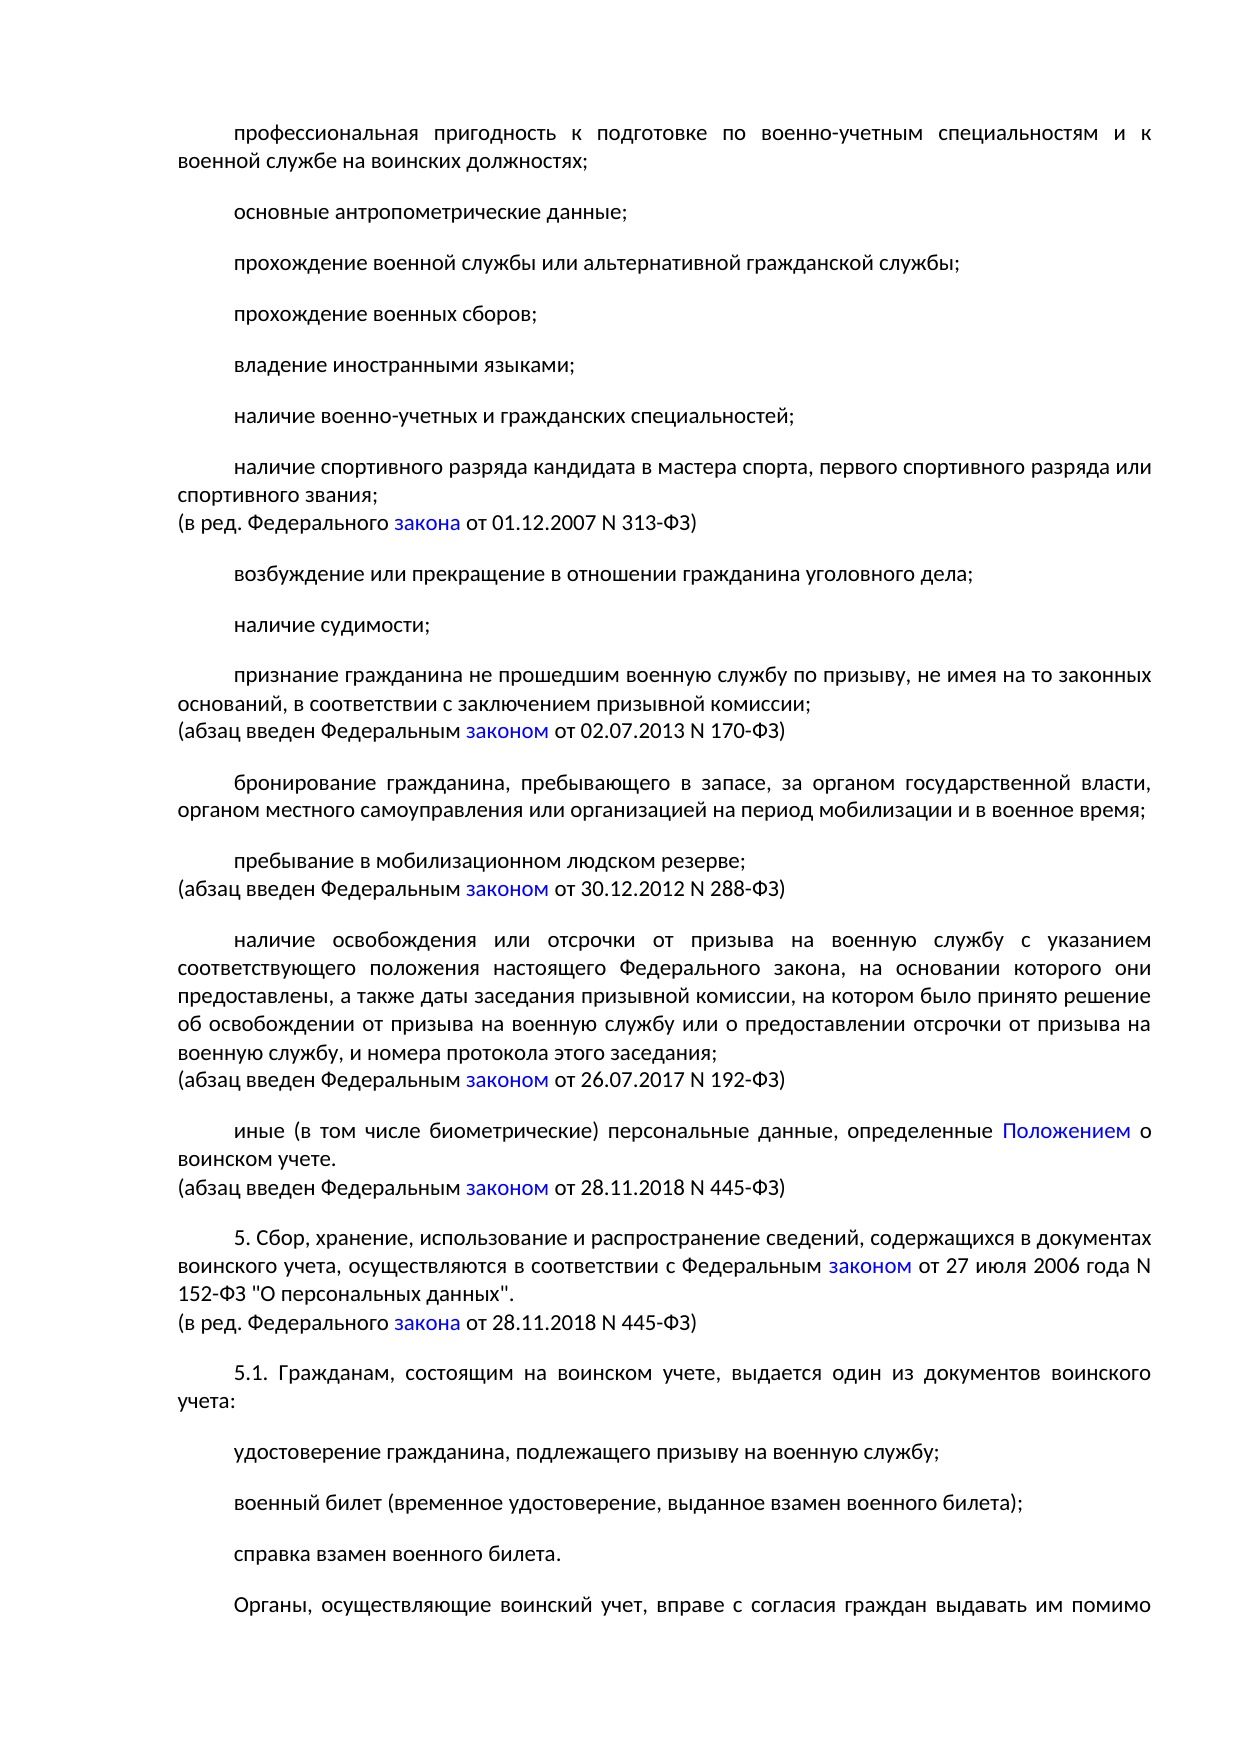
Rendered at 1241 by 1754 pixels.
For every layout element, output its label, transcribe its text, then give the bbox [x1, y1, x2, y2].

text признание гражданина не прошедшим военную службу по призыву, не имея на то законных оснований, в соответствии с заключением призывной комиссии; [177, 661, 1152, 717]
text (в ред. Федерального закона от 01.12.2007 N 313-ФЗ) [177, 508, 1152, 536]
text основные антропометрические данные; [177, 197, 1152, 225]
text наличие освобождения или отсрочки от призыва на военную службу с указанием соответствующего положения настоящего Федерального закона, на основании которого они предоставлены, а также даты заседания призывной комиссии, на котором было принято решение об освобождении от призыва на военную службу или о предоставлении отсрочки от призыва на военную службу, и номера протокола этого заседания; [177, 926, 1152, 1066]
text наличие судимости; [177, 610, 1152, 638]
text удостоверение гражданина, подлежащего призыву на военную службу; [177, 1437, 1152, 1466]
text пребывание в мобилизационном людском резерве; [177, 847, 1152, 874]
text (абзац введен Федеральным законом от 26.07.2017 N 192-ФЗ) [177, 1066, 1152, 1094]
text (абзац введен Федеральным законом от 28.11.2018 N 445-ФЗ) [177, 1173, 1152, 1201]
text наличие военно-учетных и гражданских специальностей; [177, 401, 1152, 429]
text военный билет (временное удостоверение, выданное взамен военного билета); [177, 1488, 1152, 1516]
text владение иностранными языками; [177, 350, 1152, 378]
text бронирование гражданина, пребывающего в запасе, за органом государственной власти, органом местного самоуправления или организацией на период мобилизации и в военное время; [177, 768, 1152, 824]
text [177, 1590, 1152, 1618]
text (абзац введен Федеральным законом от 30.12.2012 N 288-ФЗ) [177, 874, 1152, 903]
text наличие спортивного разряда кандидата в мастера спорта, первого спортивного разряда или спортивного звания; [177, 452, 1152, 508]
text профессиональная пригодность к подготовке по военно-учетным специальностям и к военной службе на воинских должностях; [177, 118, 1152, 174]
text (в ред. Федерального закона от 28.11.2018 N 445-ФЗ) [177, 1308, 1152, 1336]
text 5.1. Гражданам, состоящим на воинском учете, выдается один из документов воинского учета: [177, 1358, 1152, 1414]
text (абзац введен Федеральным законом от 02.07.2013 N 170-ФЗ) [177, 717, 1152, 745]
text иные (в том числе биометрические) персональные данные, определенные Положением о воинском учете. [177, 1117, 1152, 1173]
text справка взамен военного билета. [177, 1539, 1152, 1567]
text прохождение военных сборов; [177, 299, 1152, 327]
text 5. Сбор, хранение, использование и распространение сведений, содержащихся в документах воинского учета, осуществляются в соответствии с Федеральным законом от 27 июля 2006 года N 152-ФЗ "О персональных данных". [177, 1223, 1152, 1308]
text прохождение военной службы или альтернативной гражданской службы; [177, 248, 1152, 276]
text возбуждение или прекращение в отношении гражданина уголовного дела; [177, 559, 1152, 587]
